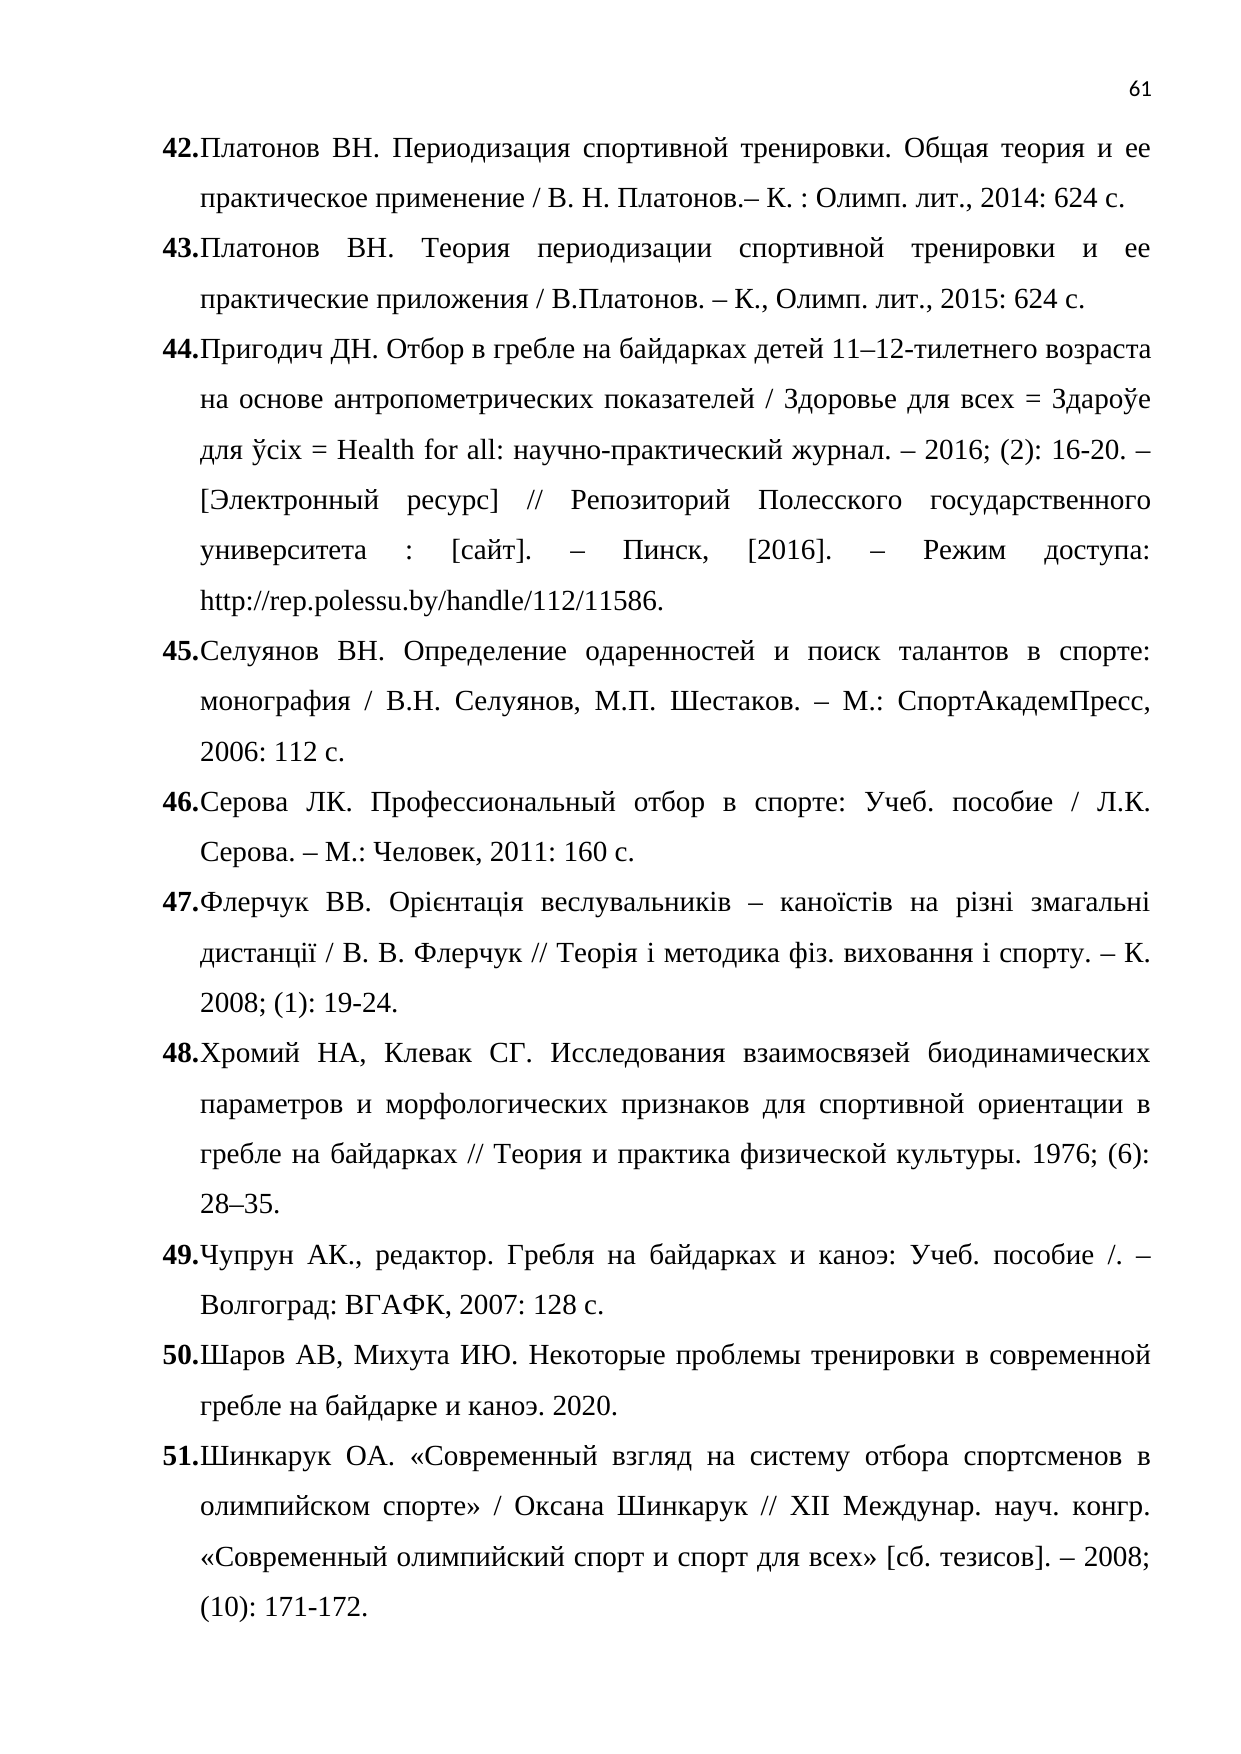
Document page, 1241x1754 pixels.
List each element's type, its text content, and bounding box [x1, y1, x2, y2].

list Флерчук ВВ. Орієнтація веслувальників – каноїстів на різні змагальні дистанції / В. В. Флерчук // Теорія і методика фіз. виховання і спорту. – К. 2008; (1): 19-24. [162, 884, 1152, 1019]
list Шаров АВ, Михута ИЮ. Некоторые проблемы тренировки в современной гребле на байдарке и каноэ. 2020. [162, 1337, 1152, 1421]
list Серова ЛК. Профессиональный отбор в спорте: Учеб. пособие / Л.К. Серова. – М.: Человек, 2011: 160 с. [162, 784, 1152, 868]
list Селуянов ВН. Определение одаренностей и поиск талантов в спорте: монография / В.Н. Селуянов, М.П. Шестаков. – М.: СпортАкадемПресс, 2006: 112 с. [162, 633, 1152, 767]
list Платонов ВН. Теория периодизации спортивной тренировки и ее практические приложения / В.Платонов. – К., Олимп. лит., 2015: 624 с. [162, 231, 1152, 314]
list Чупрун АК., редактор. Гребля на байдарках и каноэ: Учеб. пособие /. – Волгоград: ВГАФК, 2007: 128 с. [162, 1237, 1152, 1321]
list Хромий НА, Клевак СГ. Исследования взаимосвязей биодинамических параметров и морфологических признаков для спортивной ориентации в гребле на байдарках // Теория и практика физической культуры. 1976; (6): 28–35. [162, 1036, 1152, 1220]
list Платонов ВН. Периодизация спортивной тренировки. Общая теория и ее практическое применение / В. Н. Платонов.– К. : Олимп. лит., 2014: 624 с. [162, 130, 1152, 214]
list Пригодич ДН. Отбор в гребле на байдарках детей 11–12-тилетнего возраста на основе антропометрических показателей / Здоровье для всех = Здароўе для ўсіх = Health for all: научно-практический журнал. – 2016; (2): 16-20. – [Электронный ресурс] // Репозиторий Полесского государственного университета : [сайт]. – Пинск, [2016]. – Режим доступа: http://rep.polessu.by/handle/112/11586. [162, 331, 1152, 616]
list Шинкарук ОА. «Современный взгляд на систему отбора спортсменов в олимпийском спорте» / Оксана Шинкарук // ХII Междунар. науч. конгр. «Современный олимпийский спорт и спорт для всех» [сб. тезисов]. – 2008; (10): 171-172. [162, 1438, 1152, 1622]
